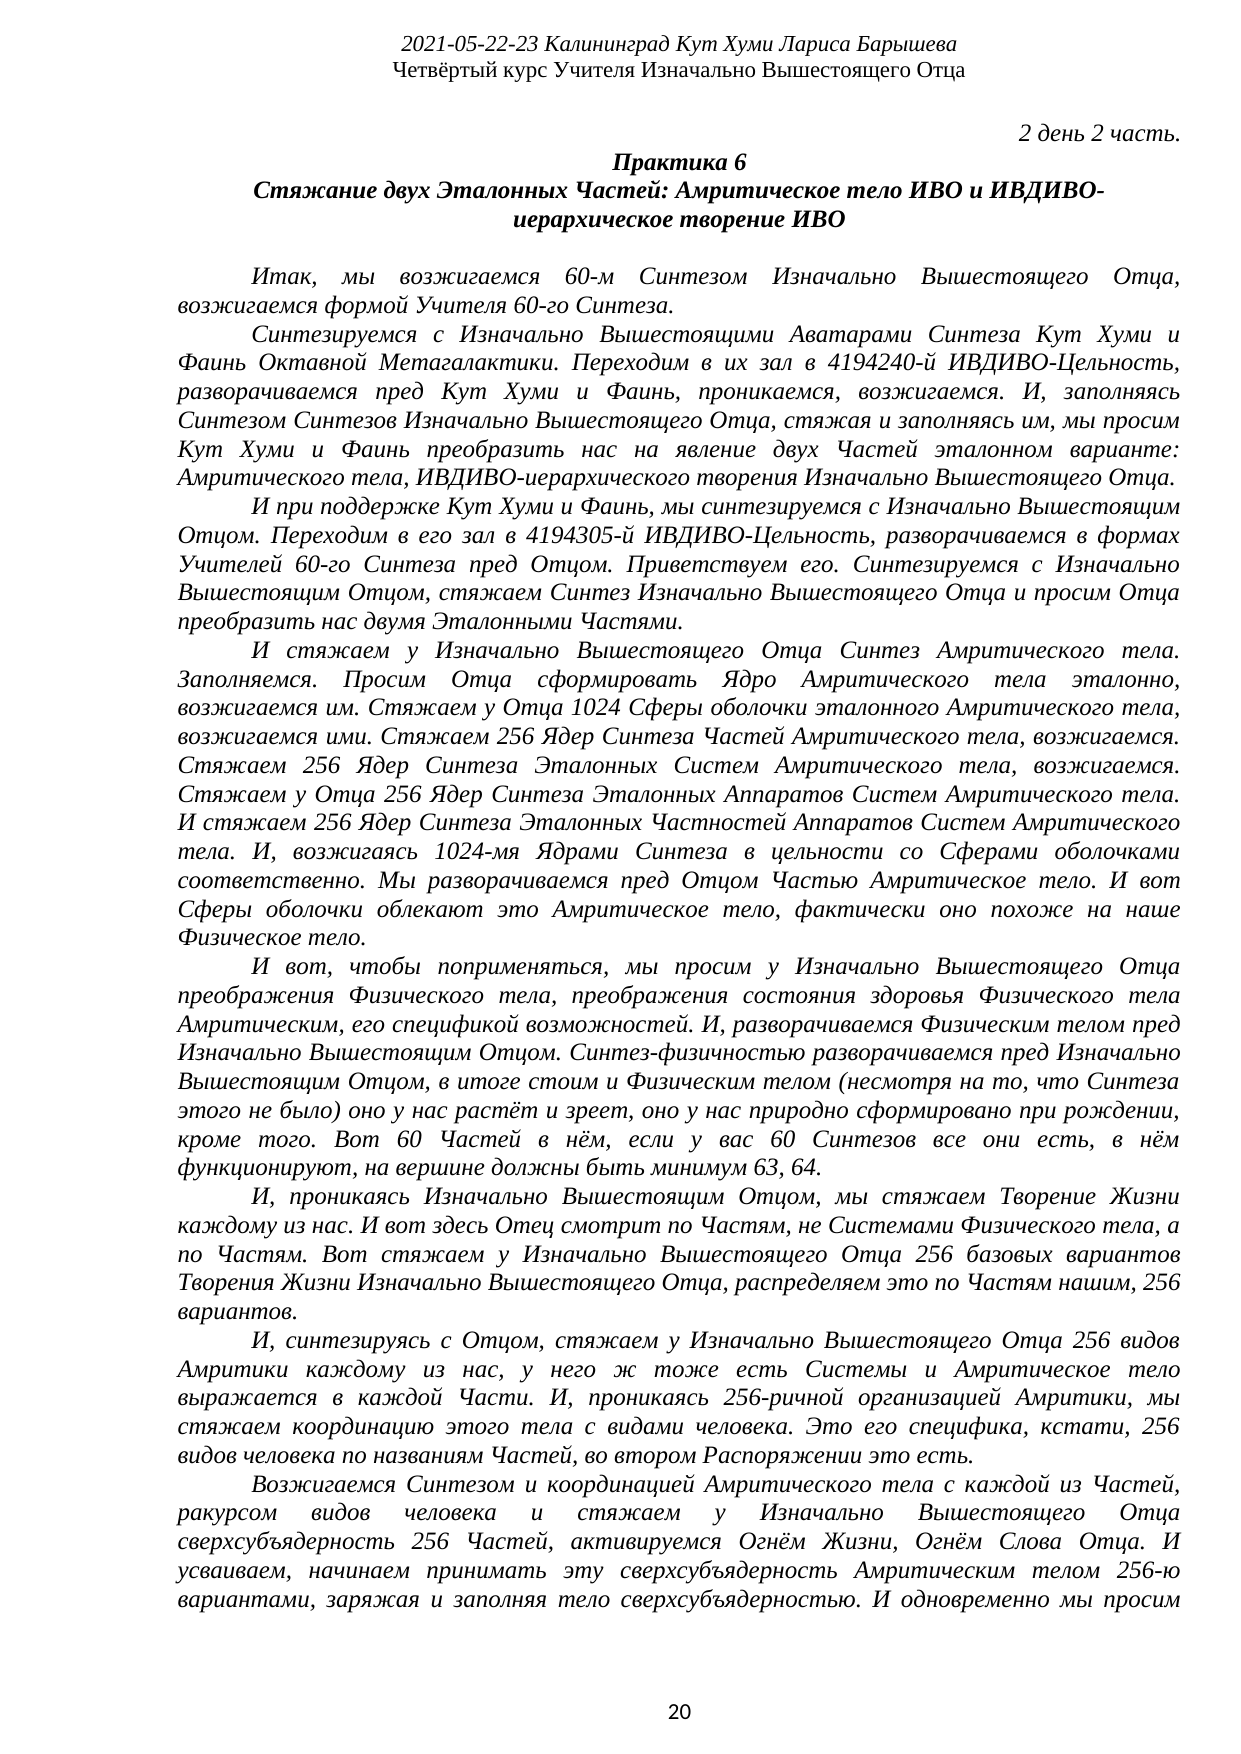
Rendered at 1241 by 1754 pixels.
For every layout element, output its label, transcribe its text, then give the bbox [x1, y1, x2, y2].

text 2 день 2 часть. [177, 118, 1181, 147]
text И при поддержке Кут Хуми и Фаинь, мы синтезируемся с Изначально Вышестоящим Отцом. Переходим в его зал в 4194305-й ИВДИВО-Цельность, разворачиваемся в формах Учителей 60-го Синтеза пред Отцом. Приветствуем его. Синтезируемся с Изначально Вышестоящим Отцом, стяжаем Синтез Изначально Вышестоящего Отца и просим Отца преобразить нас двумя Эталонными Частями. [177, 491, 1181, 635]
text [177, 1469, 1181, 1612]
subtitle Стяжание двух Эталонных Частей: Амритическое тело ИВО и ИВДИВО-иерархическое творение ИВО [177, 176, 1181, 233]
text И, синтезируясь с Отцом, стяжаем у Изначально Вышестоящего Отца 256 видов Амритики каждому из нас, у него ж тоже есть Системы и Амритическое тело выражается в каждой Части. И, проникаясь 256-ричной организацией Амритики, мы стяжаем координацию этого тела с видами человека. Это его специфика, кстати, 256 видов человека по названиям Частей, во втором Распоряжении это есть. [177, 1325, 1181, 1469]
text И, проникаясь Изначально Вышестоящим Отцом, мы стяжаем Творение Жизни каждому из нас. И вот здесь Отец смотрит по Частям, не Системами Физического тела, а по Частям. Вот стяжаем у Изначально Вышестоящего Отца 256 базовых вариантов Творения Жизни Изначально Вышестоящего Отца, распределяем это по Частям нашим, 256 вариантов. [177, 1181, 1181, 1325]
text И стяжаем у Изначально Вышестоящего Отца Синтез Амритического тела. Заполняемся. Просим Отца сформировать Ядро Амритического тела эталонно, возжигаемся им. Стяжаем у Отца 1024 Сферы оболочки эталонного Амритического тела, возжигаемся ими. Стяжаем 256 Ядер Синтеза Частей Амритического тела, возжигаемся. Стяжаем 256 Ядер Синтеза Эталонных Систем Амритического тела, возжигаемся. Стяжаем у Отца 256 Ядер Синтеза Эталонных Аппаратов Систем Амритического тела. И стяжаем 256 Ядер Синтеза Эталонных Частностей Аппаратов Систем Амритического тела. И, возжигаясь 1024-мя Ядрами Синтеза в цельности со Сферами оболочками соответственно. Мы разворачиваемся пред Отцом Частью Амритическое тело. И вот Сферы оболочки облекают это Амритическое тело, фактически оно похоже на наше Физическое тело. [177, 635, 1181, 951]
text Итак, мы возжигаемся 60-м Синтезом Изначально Вышестоящего Отца, возжигаемся формой Учителя 60-го Синтеза. [177, 261, 1181, 319]
text И вот, чтобы поприменяться, мы просим у Изначально Вышестоящего Отца преображения Физического тела, преображения состояния здоровья Физического тела Амритическим, его спецификой возможностей. И, разворачиваемся Физическим телом пред Изначально Вышестоящим Отцом. Синтез-физичностью разворачиваемся пред Изначально Вышестоящим Отцом, в итоге стоим и Физическим телом (несмотря на то, что Синтеза этого не было) оно у нас растёт и зреет, оно у нас природно сформировано при рождении, кроме того. Вот 60 Частей в нём, если у вас 60 Синтезов все они есть, в нём функционируют, на вершине должны быть минимум 63, 64. [177, 951, 1181, 1181]
text Синтезируемся с Изначально Вышестоящими Аватарами Синтеза Кут Хуми и Фаинь Октавной Метагалактики. Переходим в их зал в 4194240-й ИВДИВО-Цельность, разворачиваемся пред Кут Хуми и Фаинь, проникаемся, возжигаемся. И, заполняясь Синтезом Синтезов Изначально Вышестоящего Отца, стяжая и заполняясь им, мы просим Кут Хуми и Фаинь преобразить нас на явление двух Частей эталонном варианте: Амритического тела, ИВДИВО-иерархического творения Изначально Вышестоящего Отца. [177, 319, 1181, 491]
subtitle Практика 6 [177, 147, 1181, 176]
